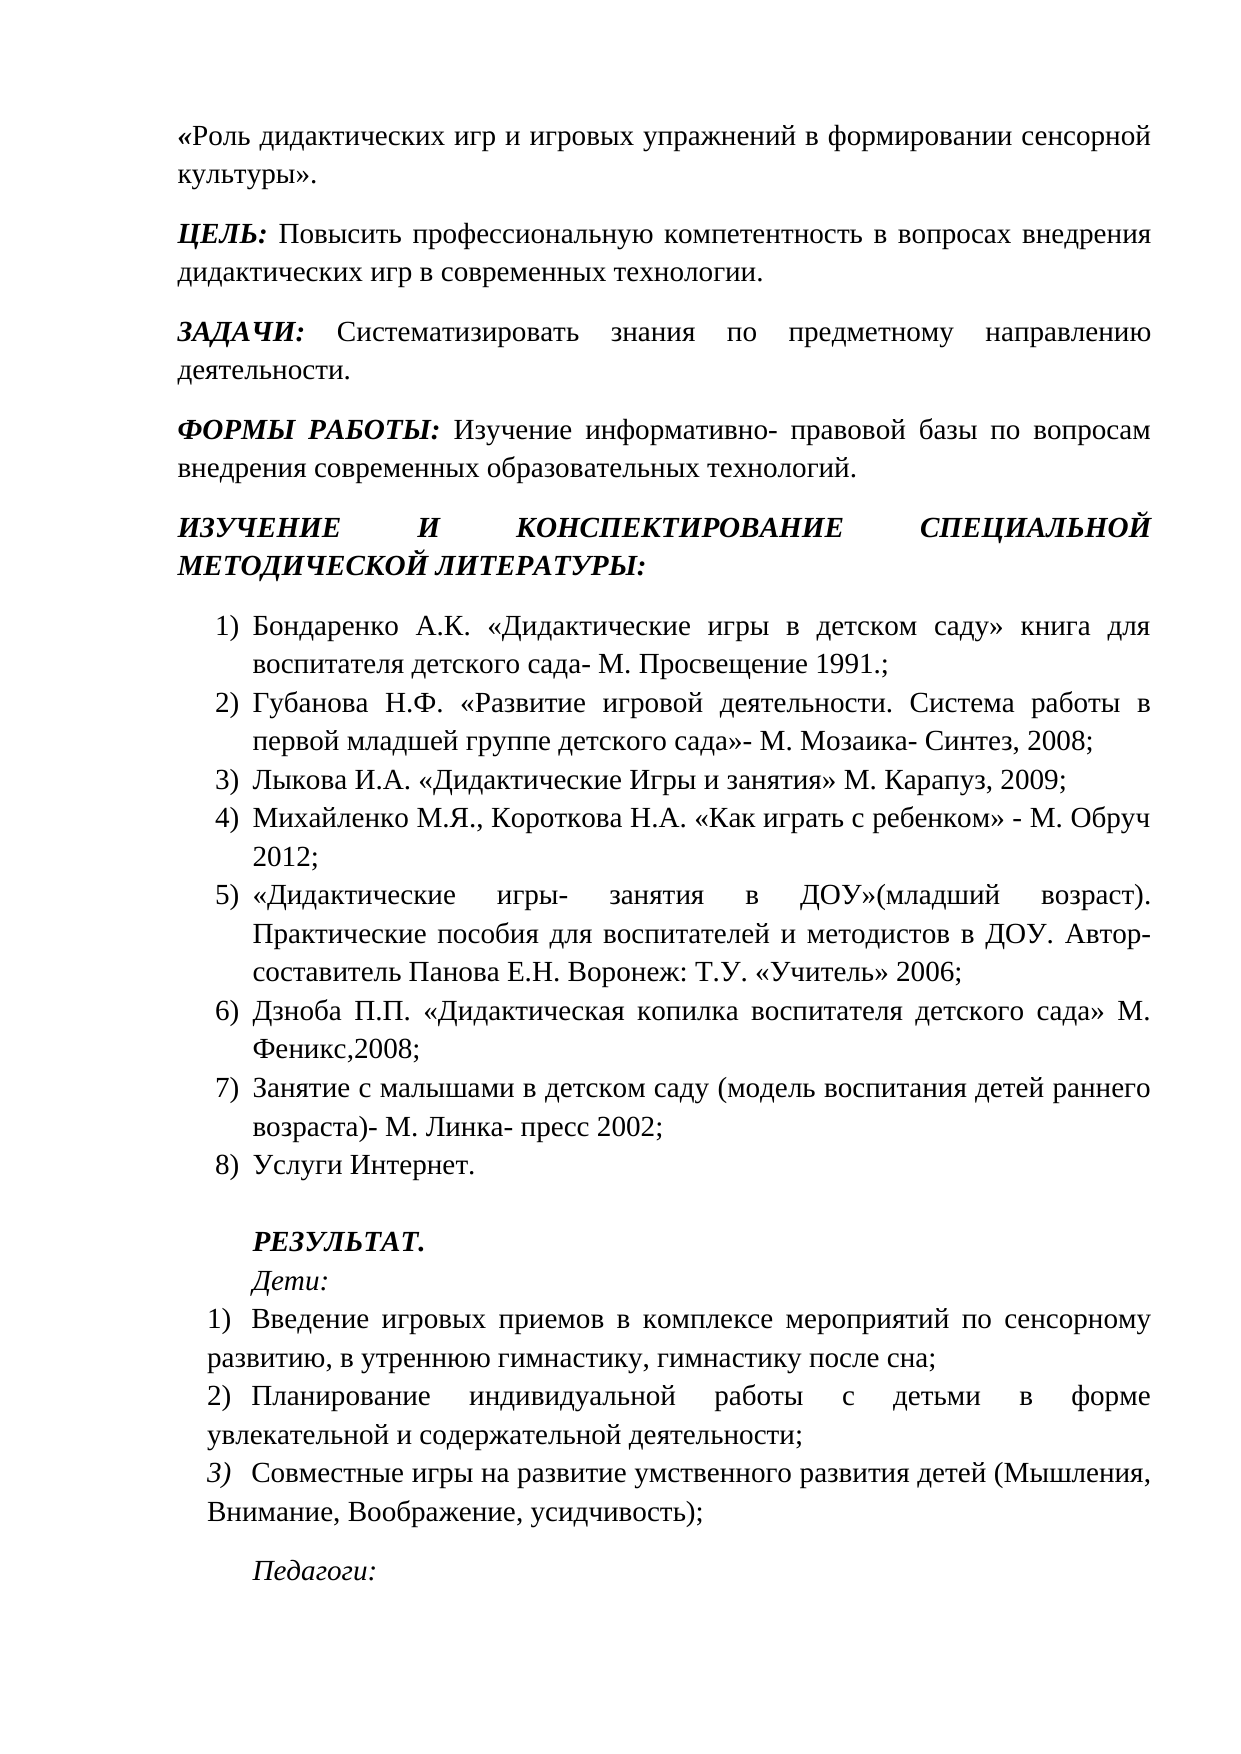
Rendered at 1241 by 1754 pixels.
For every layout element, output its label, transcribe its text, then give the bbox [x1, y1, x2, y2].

text ФОРМЫ РАБОТЫ: Изучение информативно- правовой базы по вопросам внедрения современных образовательных технологий. [177, 412, 1152, 484]
list Лыкова И.А. «Дидактические Игры и занятия» М. Карапуз, 2009; [215, 762, 1152, 795]
list Совместные игры на развитие умственного развития детей (Мышления, Внимание, Воображение, усидчивость); [207, 1456, 1152, 1528]
list Бондаренко А.К. «Дидактические игры в детском саду» книга для воспитателя детского сада- М. Просвещение 1991.; [215, 608, 1152, 680]
list Дети: [252, 1263, 1152, 1296]
list Планирование индивидуальной работы с детьми в форме увлекательной и содержательной деятельности; [207, 1378, 1152, 1451]
list Занятие с малышами в детском саду (модель воспитания детей раннего возраста)- М. Линка- пресс 2002; [215, 1070, 1152, 1142]
list РЕЗУЛЬТАТ. [252, 1224, 1152, 1258]
list Губанова Н.Ф. «Развитие игровой деятельности. Система работы в первой младшей группе детского сада»- М. Мозаика- Синтез, 2008; [215, 685, 1152, 757]
text ЦЕЛЬ: Повысить профессиональную компетентность в вопросах внедрения дидактических игр в современных технологии. [177, 216, 1152, 288]
list Услуги Интернет. [215, 1147, 1152, 1181]
text ЗАДАЧИ: Систематизировать знания по предметному направлению деятельности. [177, 314, 1152, 386]
text Педагоги: [252, 1553, 1152, 1587]
list Дзноба П.П. «Дидактическая копилка воспитателя детского сада» М. Феникс,2008; [215, 993, 1152, 1065]
list Михайленко М.Я., Короткова Н.А. «Как играть с ребенком» - М. Обруч 2012; [215, 800, 1152, 872]
list Введение игровых приемов в комплексе мероприятий по сенсорному развитию, в утреннюю гимнастику, гимнастику после сна; [207, 1301, 1152, 1373]
text ИЗУЧЕНИЕ И КОНСПЕКТИРОВАНИЕ СПЕЦИАЛЬНОЙ МЕТОДИЧЕСКОЙ ЛИТЕРАТУРЫ: [177, 510, 1152, 582]
text «Роль дидактических игр и игровых упражнений в формировании сенсорной культуры». [177, 118, 1152, 190]
list «Дидактические игры- занятия в ДОУ»(младший возраст). Практические пособия для воспитателей и методистов в ДОУ. Автор- составитель Панова Е.Н. Воронеж: Т.У. «Учитель» 2006; [215, 877, 1152, 988]
